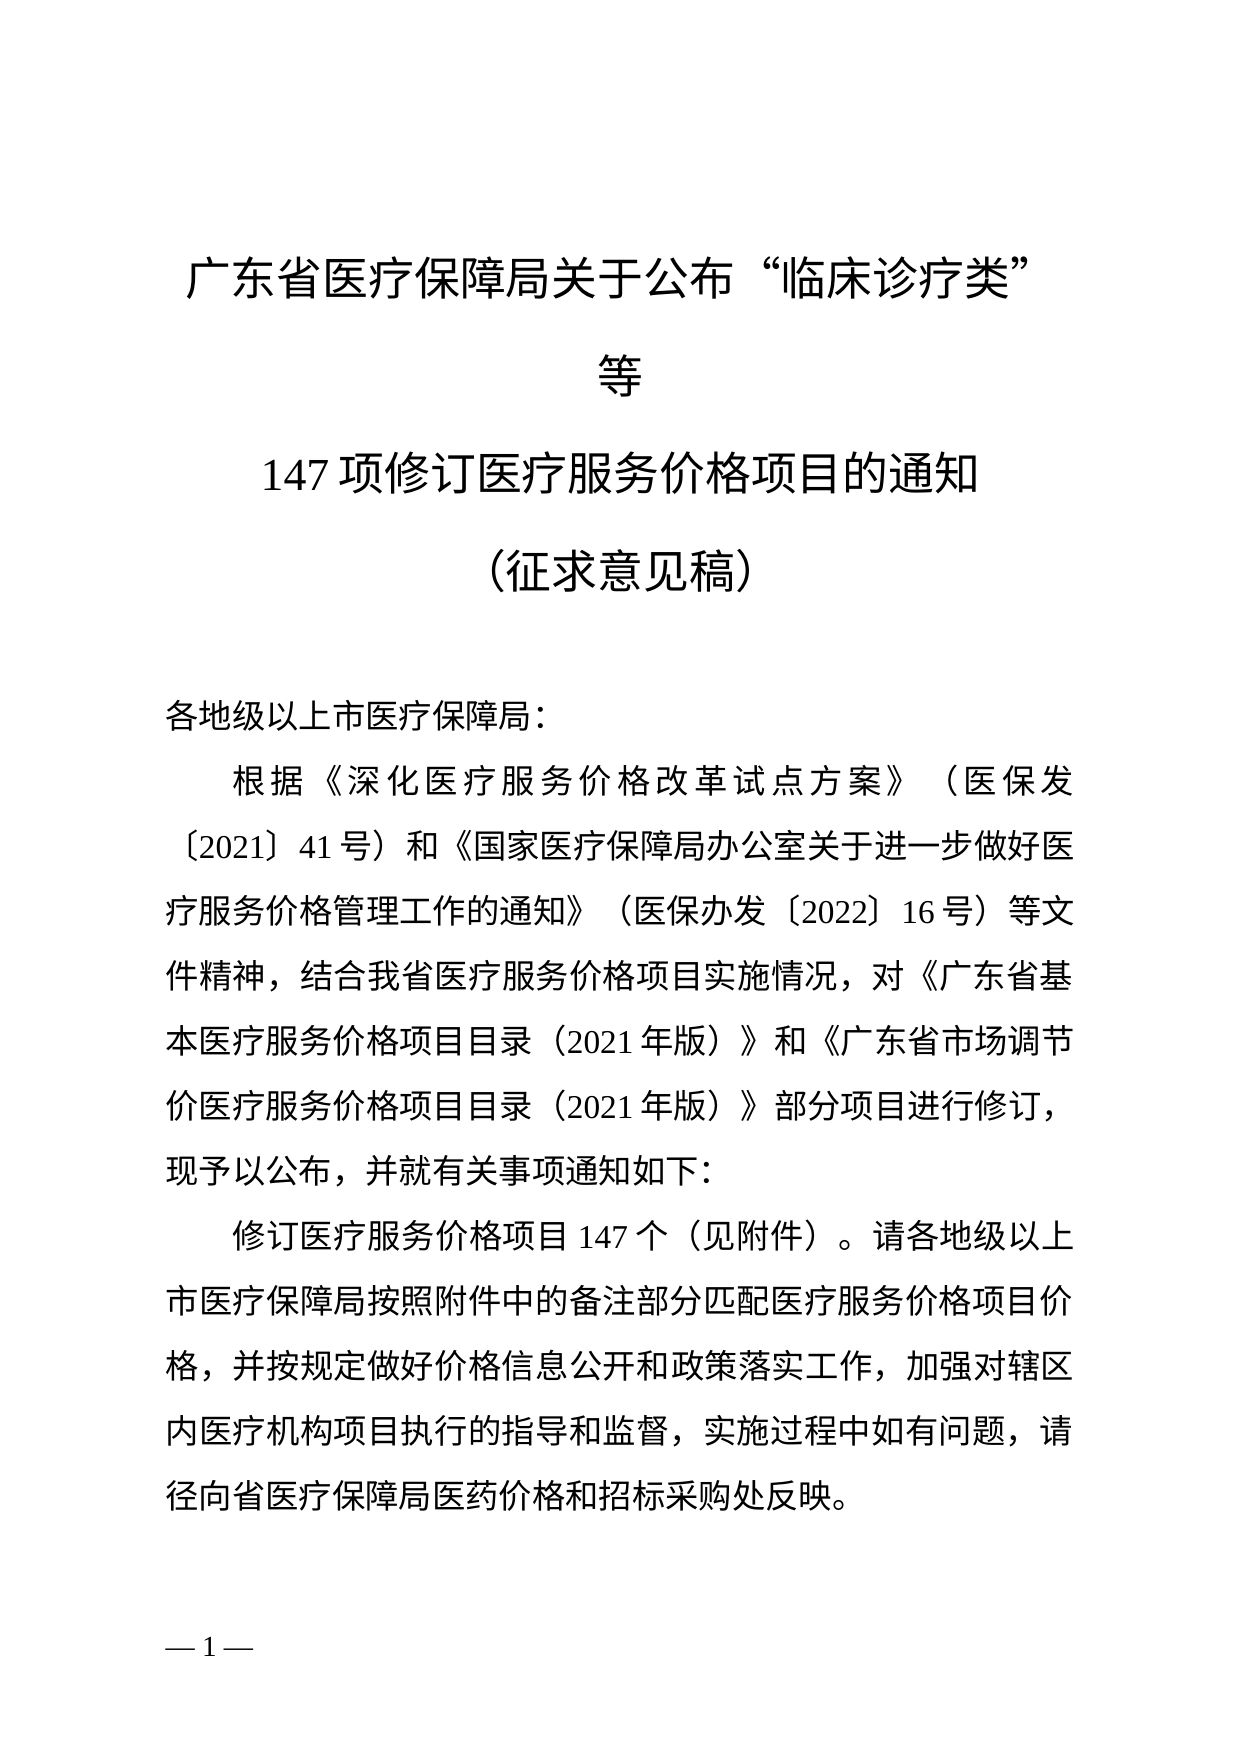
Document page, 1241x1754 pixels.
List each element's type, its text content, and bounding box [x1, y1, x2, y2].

text 修订医疗服务价格项目147个（见附件）。请各地级以上市医疗保障局按照附件中的备注部分匹配医疗服务价格项目价格，并按规定做好价格信息公开和政策落实工作，加强对辖区内医疗机构项目执行的指导和监督，实施过程中如有问题，请径向省医疗保障局医药价格和招标采购处反映。 [165, 1202, 1075, 1527]
text 各地级以上市医疗保障局： [165, 682, 1075, 747]
text 147项修订医疗服务价格项目的通知 [165, 422, 1075, 519]
text 广东省医疗保障局关于公布“临床诊疗类”等 [165, 227, 1075, 422]
text （征求意见稿） [165, 519, 1075, 617]
text 根据《深化医疗服务价格改革试点方案》（医保发〔2021〕41号）和《国家医疗保障局办公室关于进一步做好医疗服务价格管理工作的通知》（医保办发〔2022〕16号）等文件精神，结合我省医疗服务价格项目实施情况，对《广东省基本医疗服务价格项目目录（2021年版）》和《广东省市场调节价医疗服务价格项目目录（2021年版）》部分项目进行修订，现予以公布，并就有关事项通知如下： [165, 747, 1075, 1202]
